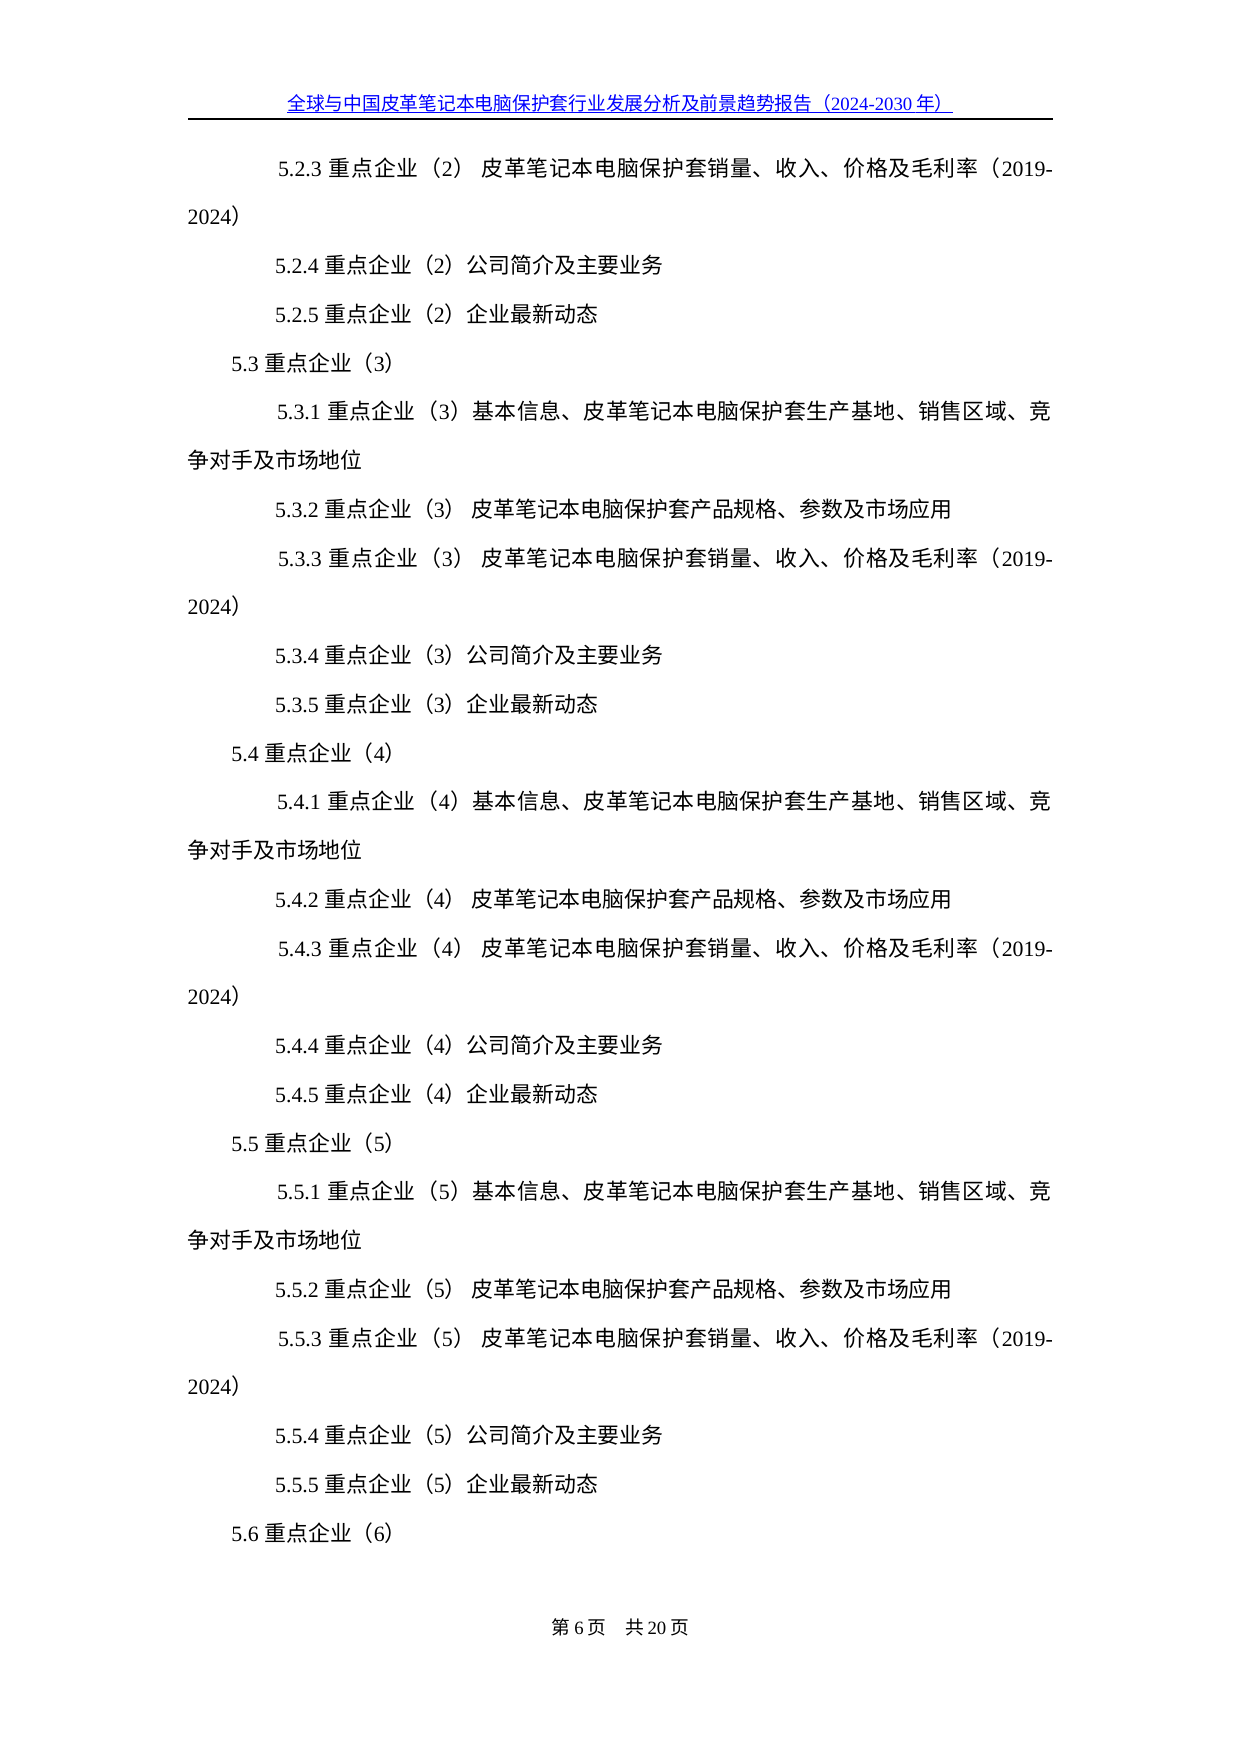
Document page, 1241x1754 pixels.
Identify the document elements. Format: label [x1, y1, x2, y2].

text [187, 150, 1053, 1548]
